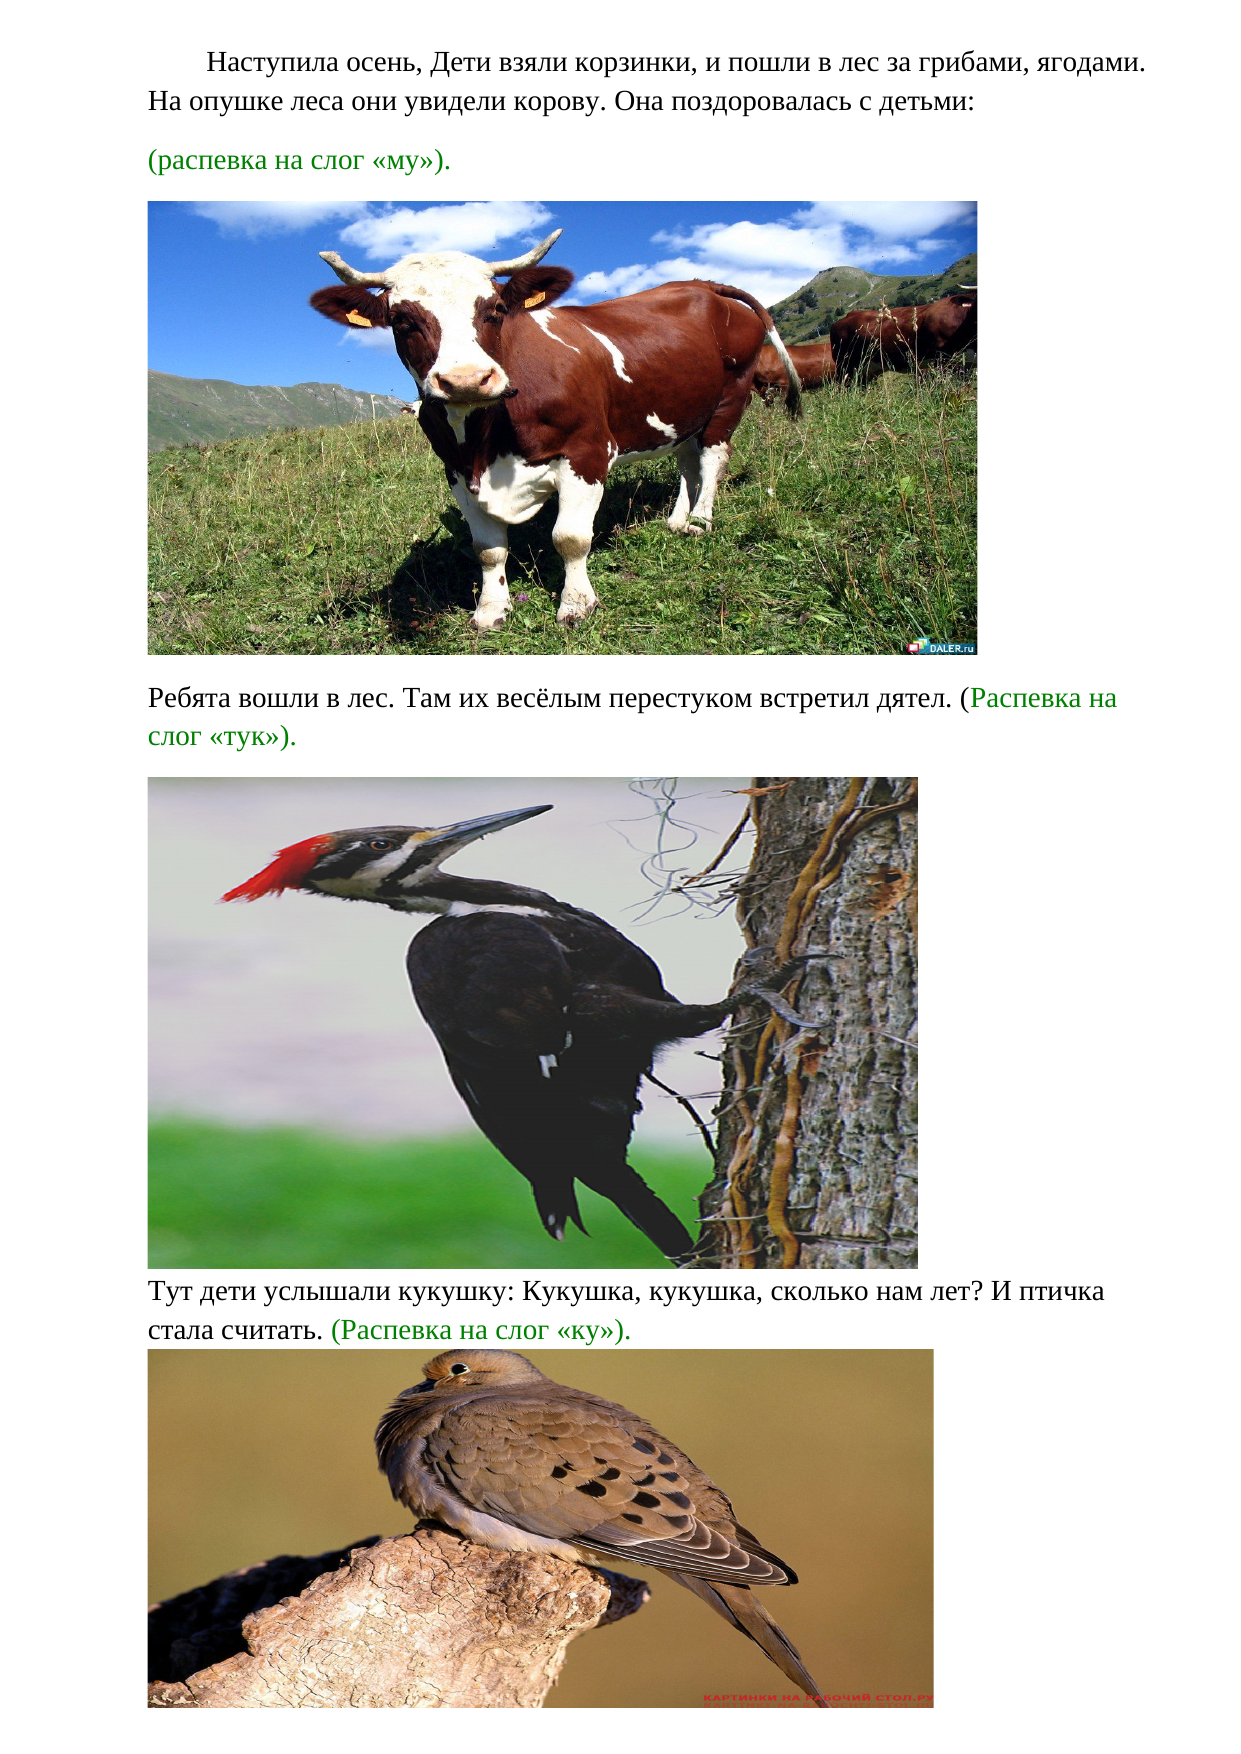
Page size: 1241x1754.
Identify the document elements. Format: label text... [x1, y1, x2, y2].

picture [147, 777, 918, 1269]
text (распевка на слог «му»). [148, 142, 1152, 176]
text Ребята вошли в лес. Там их весёлым перестуком встретил дятел. (Распевка на слог «тук»). [148, 680, 1152, 752]
picture [147, 201, 978, 655]
text Наступила осень, Дети взяли корзинки, и пошли в лес за грибами, ягодами. На опушке леса они увидели корову. Она поздоровалась с детьми: [148, 44, 1152, 116]
picture [147, 1349, 934, 1708]
